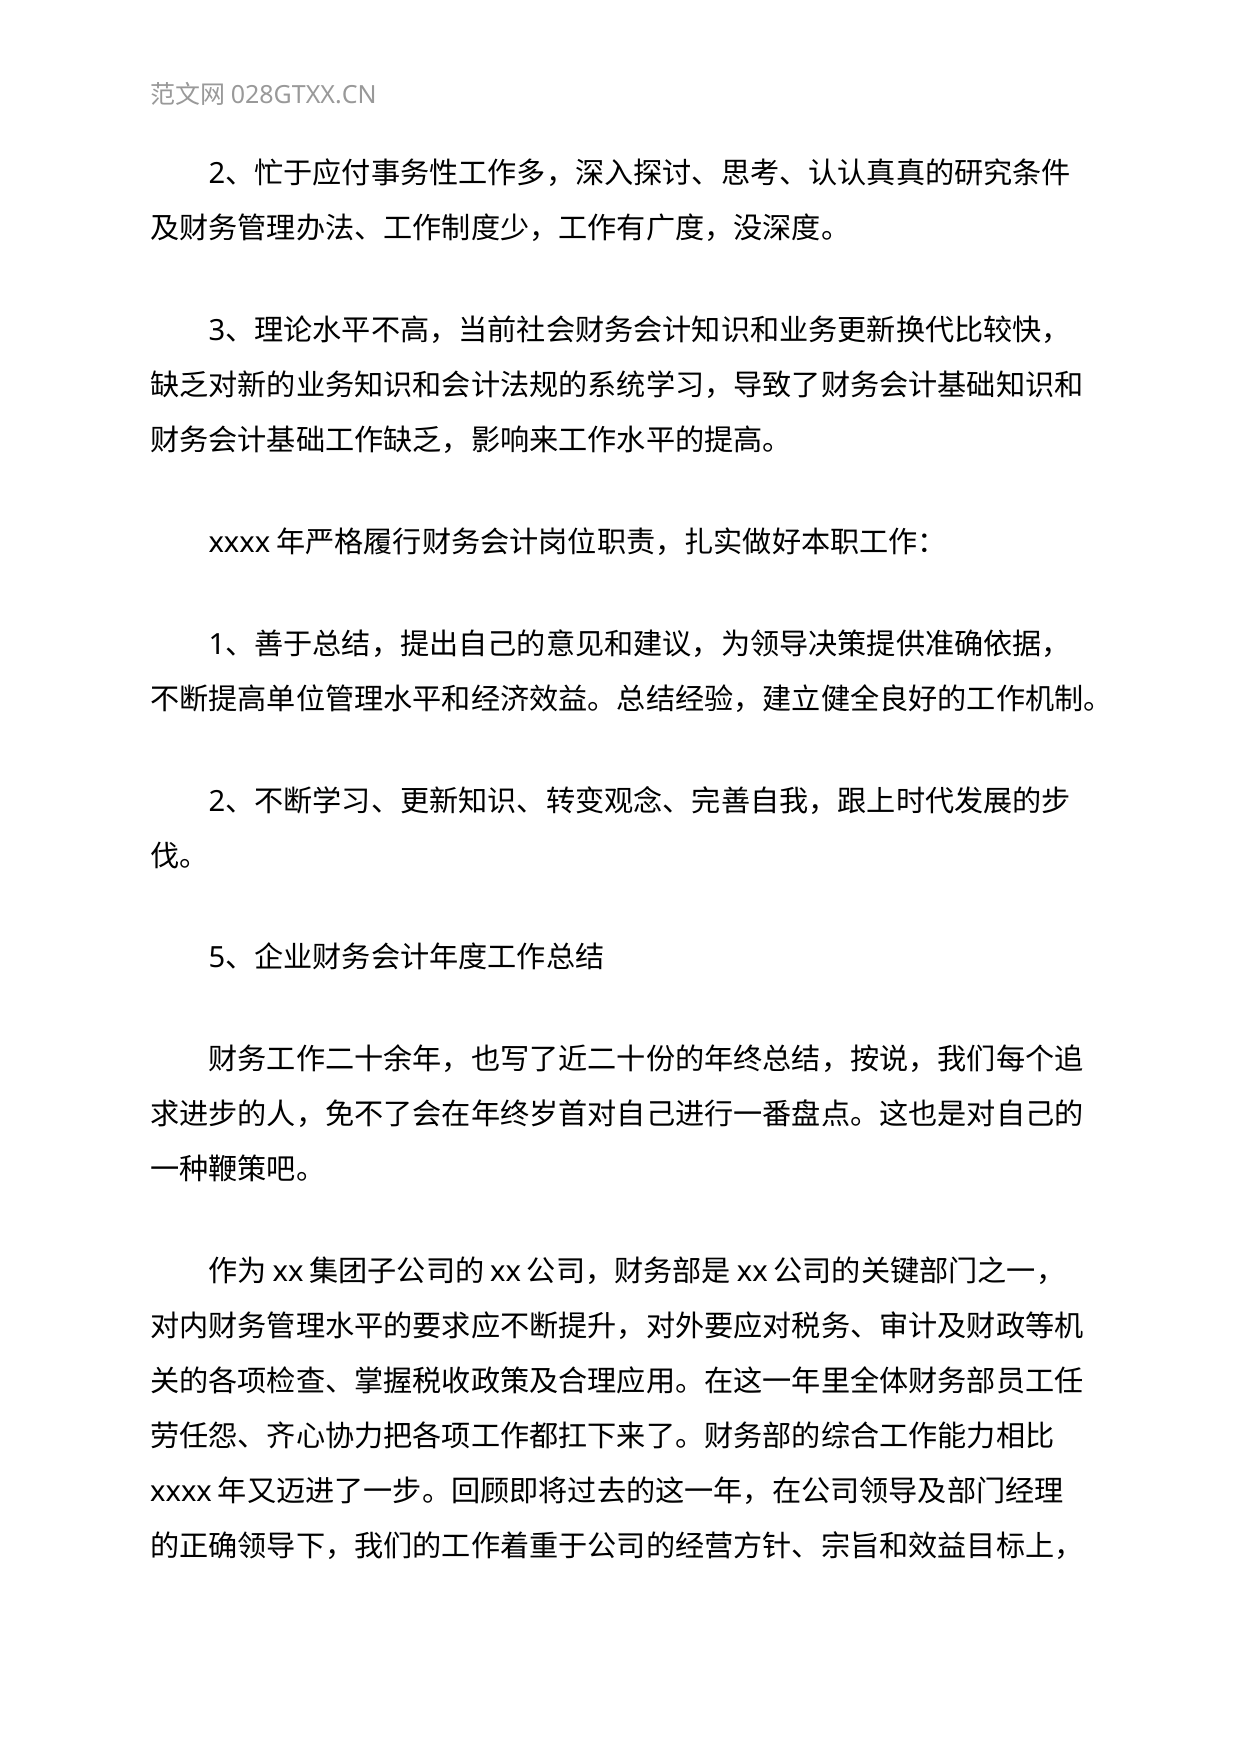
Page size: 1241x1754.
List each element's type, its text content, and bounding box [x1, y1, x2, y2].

text 2、忙于应付事务性工作多，深入探讨、思考、认认真真的研究条件及财务管理办法、工作制度少，工作有广度，没深度。 [150, 150, 1090, 247]
text 1、善于总结，提出自己的意见和建议，为领导决策提供准确依据，不断提高单位管理水平和经济效益。总结经验，建立健全良好的工作机制。 [150, 620, 1090, 718]
text 5、企业财务会计年度工作总结 [150, 934, 1090, 976]
text 财务工作二十余年，也写了近二十份的年终总结，按说，我们每个追求进步的人，免不了会在年终岁首对自己进行一番盘点。这也是对自己的一种鞭策吧。 [150, 1036, 1090, 1188]
text 2、不断学习、更新知识、转变观念、完善自我，跟上时代发展的步伐。 [150, 777, 1090, 874]
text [150, 1247, 1090, 1564]
text 3、理论水平不高，当前社会财务会计知识和业务更新换代比较快，缺乏对新的业务知识和会计法规的系统学习，导致了财务会计基础知识和财务会计基础工作缺乏，影响来工作水平的提高。 [150, 307, 1090, 459]
text xxxx年严格履行财务会计岗位职责，扎实做好本职工作： [150, 518, 1090, 561]
